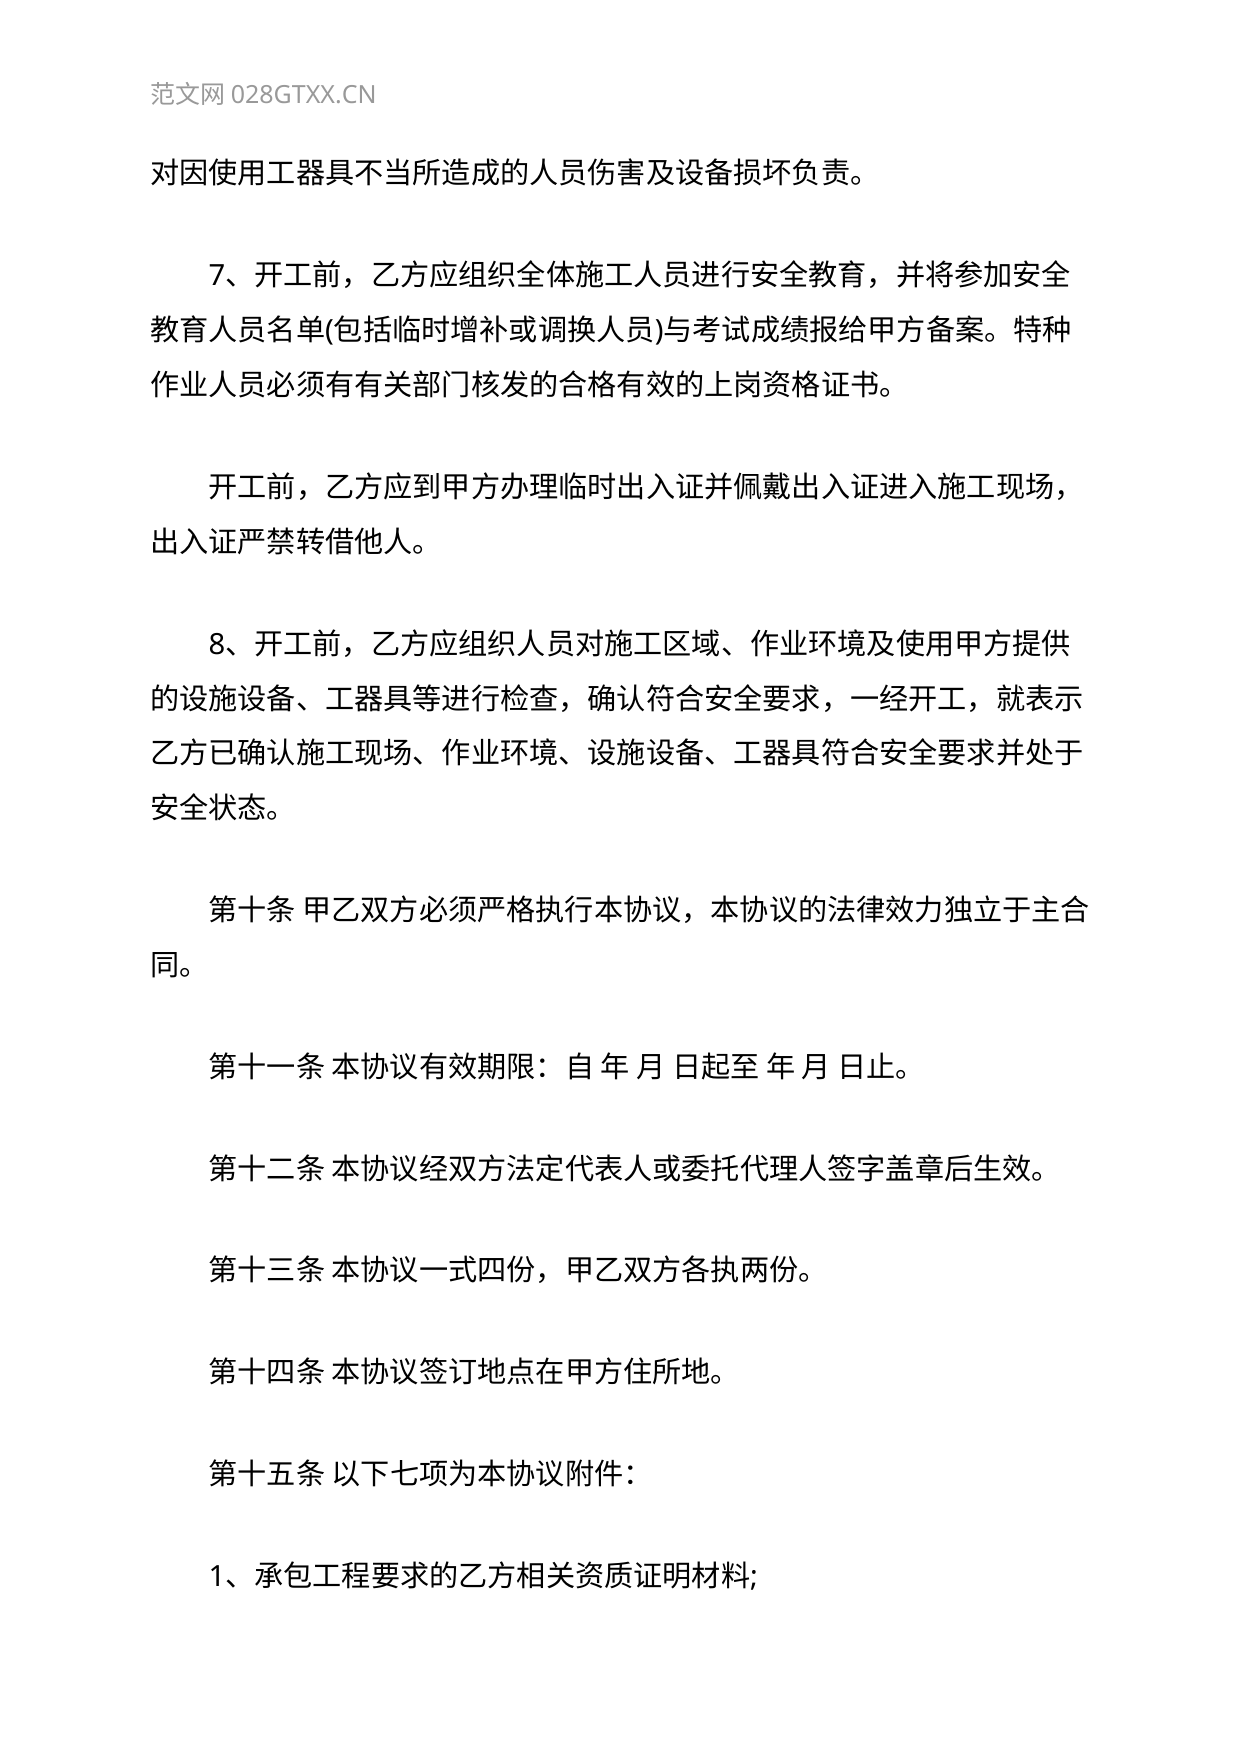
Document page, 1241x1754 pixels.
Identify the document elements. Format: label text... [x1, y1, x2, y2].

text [150, 150, 1090, 192]
text 第十二条 本协议经双方法定代表人或委托代理人签字盖章后生效。 [150, 1145, 1090, 1187]
text 第十一条 本协议有效期限：自 年 月 日起至 年 月 日止。 [150, 1043, 1090, 1086]
text 第十三条 本协议一式四份，甲乙双方各执两份。 [150, 1247, 1090, 1289]
text 第十四条 本协议签订地点在甲方住所地。 [150, 1349, 1090, 1391]
text 第十五条 以下七项为本协议附件： [150, 1451, 1090, 1493]
text 8、开工前，乙方应组织人员对施工区域、作业环境及使用甲方提供的设施设备、工器具等进行检查，确认符合安全要求，一经开工，就表示乙方已确认施工现场、作业环境、设施设备、工器具符合安全要求并处于安全状态。 [150, 620, 1090, 827]
text 第十条 甲乙双方必须严格执行本协议，本协议的法律效力独立于主合同。 [150, 887, 1090, 984]
text 7、开工前，乙方应组织全体施工人员进行安全教育，并将参加安全教育人员名单(包括临时增补或调换人员)与考试成绩报给甲方备案。特种作业人员必须有有关部门核发的合格有效的上岗资格证书。 [150, 252, 1090, 404]
text 开工前，乙方应到甲方办理临时出入证并佩戴出入证进入施工现场，出入证严禁转借他人。 [150, 463, 1090, 561]
text 1、承包工程要求的乙方相关资质证明材料; [150, 1552, 1090, 1595]
